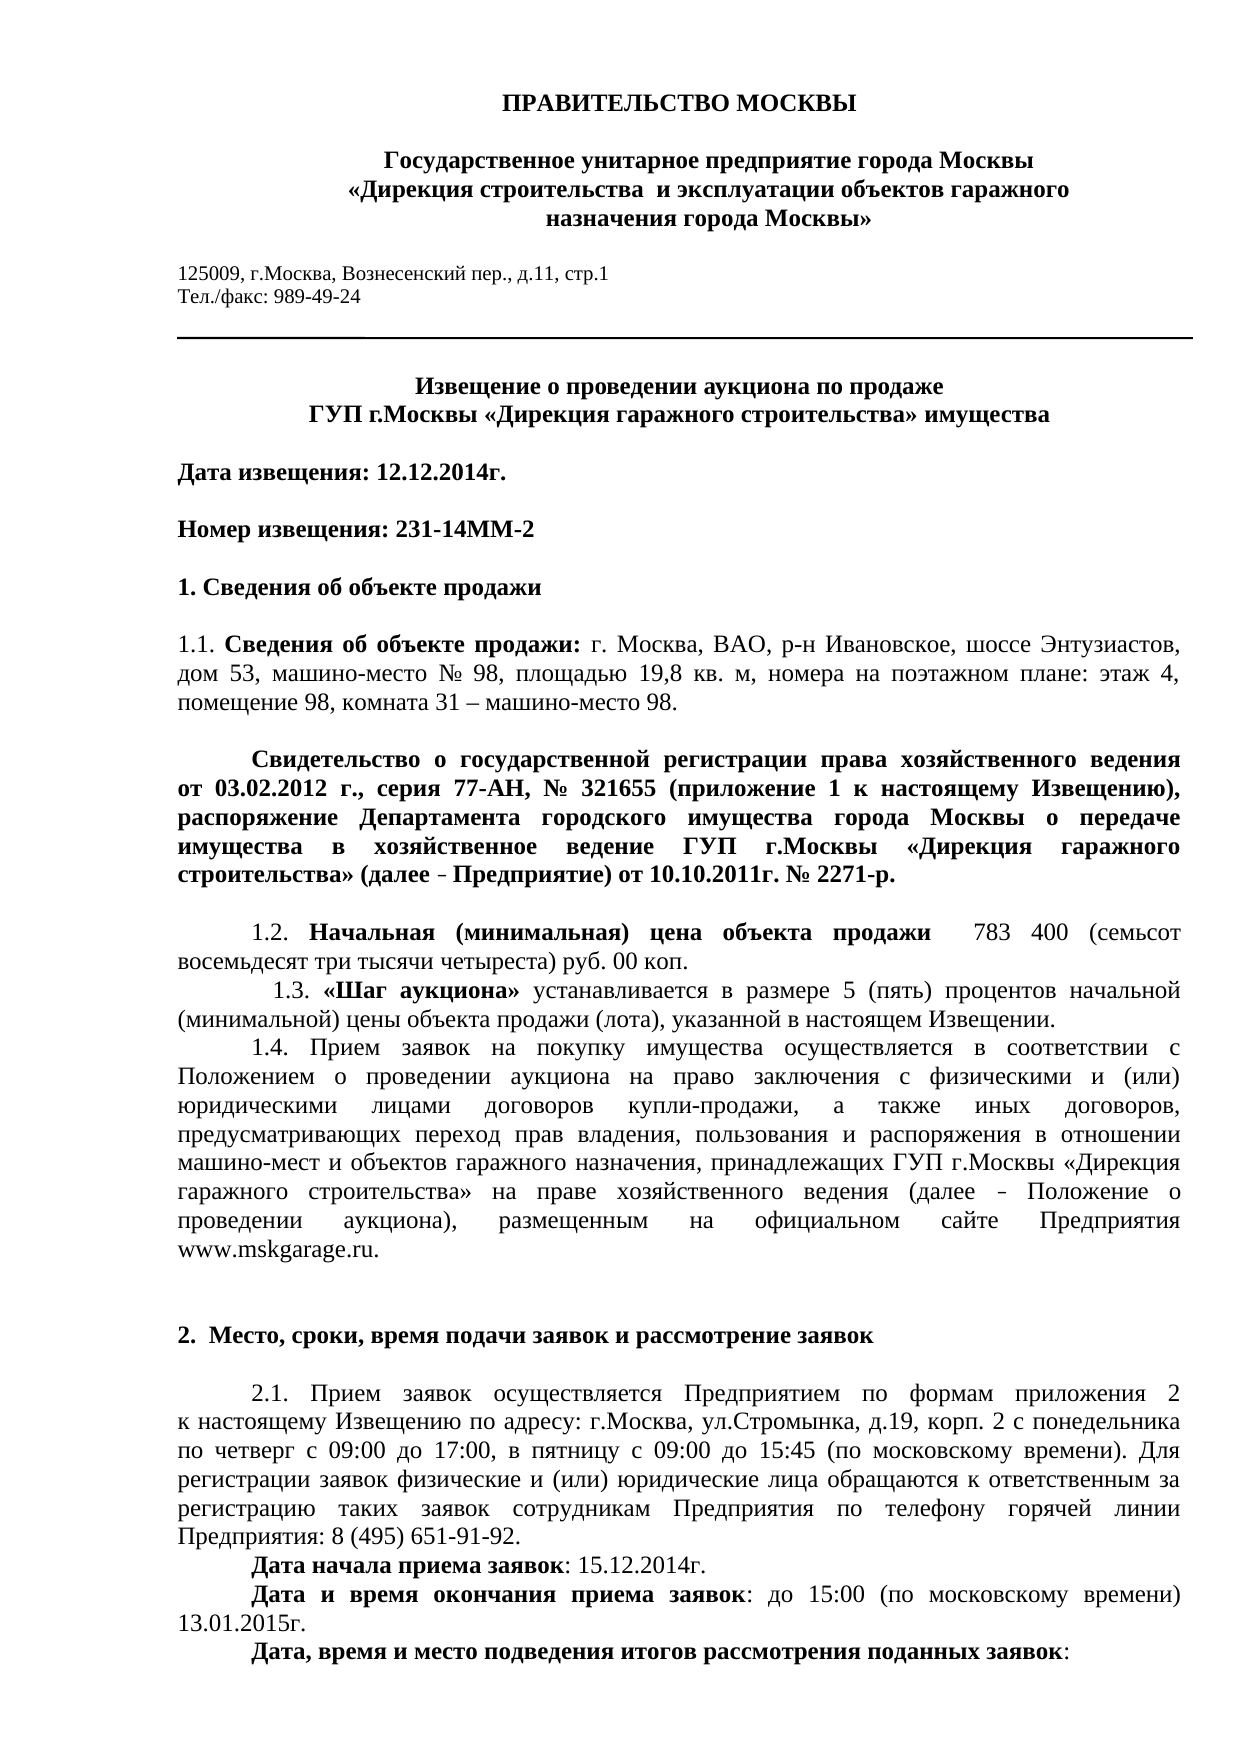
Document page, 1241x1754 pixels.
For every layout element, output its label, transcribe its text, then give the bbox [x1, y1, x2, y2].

text ПРАВИТЕЛЬСТВО МОСКВЫ [177, 88, 1181, 117]
text 2.1. Прием заявок осуществляется Предприятием по формам приложения 2 к настоящему Извещению по адресу: г.Москва, ул.Стромынка, д.19, корп. 2 с понедельника по четверг с 09:00 до 17:00, в пятницу с 09:00 до 15:45 (по московскому времени). Для регистрации заявок физические и (или) юридические лица обращаются к ответственным за регистрацию таких заявок сотрудникам Предприятия по телефону горячей линии Предприятия: 8 (495) 651-91-92. [177, 1378, 1181, 1550]
text Дата и время окончания приема заявок: до 15:00 (по московскому времени) 13.01.2015г. [177, 1579, 1181, 1636]
text Извещение о проведении аукциона по продаже [177, 371, 1181, 399]
text 2. Место, сроки, время подачи заявок и рассмотрение заявок [177, 1320, 1181, 1349]
text 1. Сведения об объекте продажи [177, 572, 1181, 601]
text 1.1. Сведения об объекте продажи: г. Москва, ВАО, р-н Ивановское, шоссе Энтузиастов, дом 53, машино-место № 98, площадью 19,8 кв. м, номера на поэтажном плане: этаж 4, помещение 98, комната 31 – машино-место 98. [177, 629, 1181, 716]
text Свидетельство о государственной регистрации права хозяйственного ведения от 03.02.2012 г., серия 77-АН, № 321655 (приложение 1 к настоящему Извещению), распоряжение Департамента городского имущества города Москвы о передаче имущества в хозяйственное ведение ГУП г.Москвы «Дирекция гаражного строительства» (далее – Предприятие) от 10.10.2011г. № 2271-р. [177, 744, 1181, 889]
text 1.4. Прием заявок на покупку имущества осуществляется в соответствии с Положением о проведении аукциона на право заключения с физическими и (или) юридическими лицами договоров купли-продажи, а также иных договоров, предусматривающих переход прав владения, пользования и распоряжения в отношении машино-мест и объектов гаражного назначения, принадлежащих ГУП г.Москвы «Дирекция гаражного строительства» на праве хозяйственного ведения (далее – Положение о проведении аукциона), размещенным на официальном сайте Предприятия www.mskgarage.ru. [177, 1032, 1181, 1263]
text Тел./факс: 989-49-24 [177, 284, 1122, 308]
text ГУП г.Москвы «Дирекция гаражного строительства» имущества [177, 399, 1181, 428]
text 125009, г.Москва, Вознесенский пер., д.11, стр.1 [177, 260, 1122, 284]
text Номер извещения: 231-14ММ-2 [177, 514, 1181, 543]
text Дата, время и место подведения итогов рассмотрения поданных заявок: [177, 1636, 1181, 1665]
text Дата начала приема заявок: 15.12.2014г. [177, 1550, 1181, 1579]
text 1.2. Начальная (минимальная) цена объекта продажи 783 400 (семьсот восемьдесят три тысячи четыреста) руб. 00 коп. [177, 917, 1181, 975]
text Государственное унитарное предприятие города Москвы [295, 145, 1122, 174]
text «Дирекция строительства и эксплуатации объектов гаражного назначения города Москвы» [295, 174, 1122, 232]
text Дата извещения: 12.12.2014г. [177, 457, 1181, 486]
text 1.3. «Шаг аукциона» устанавливается в размере 5 (пять) процентов начальной (минимальной) цены объекта продажи (лота), указанной в настоящем Извещении. [177, 975, 1181, 1032]
